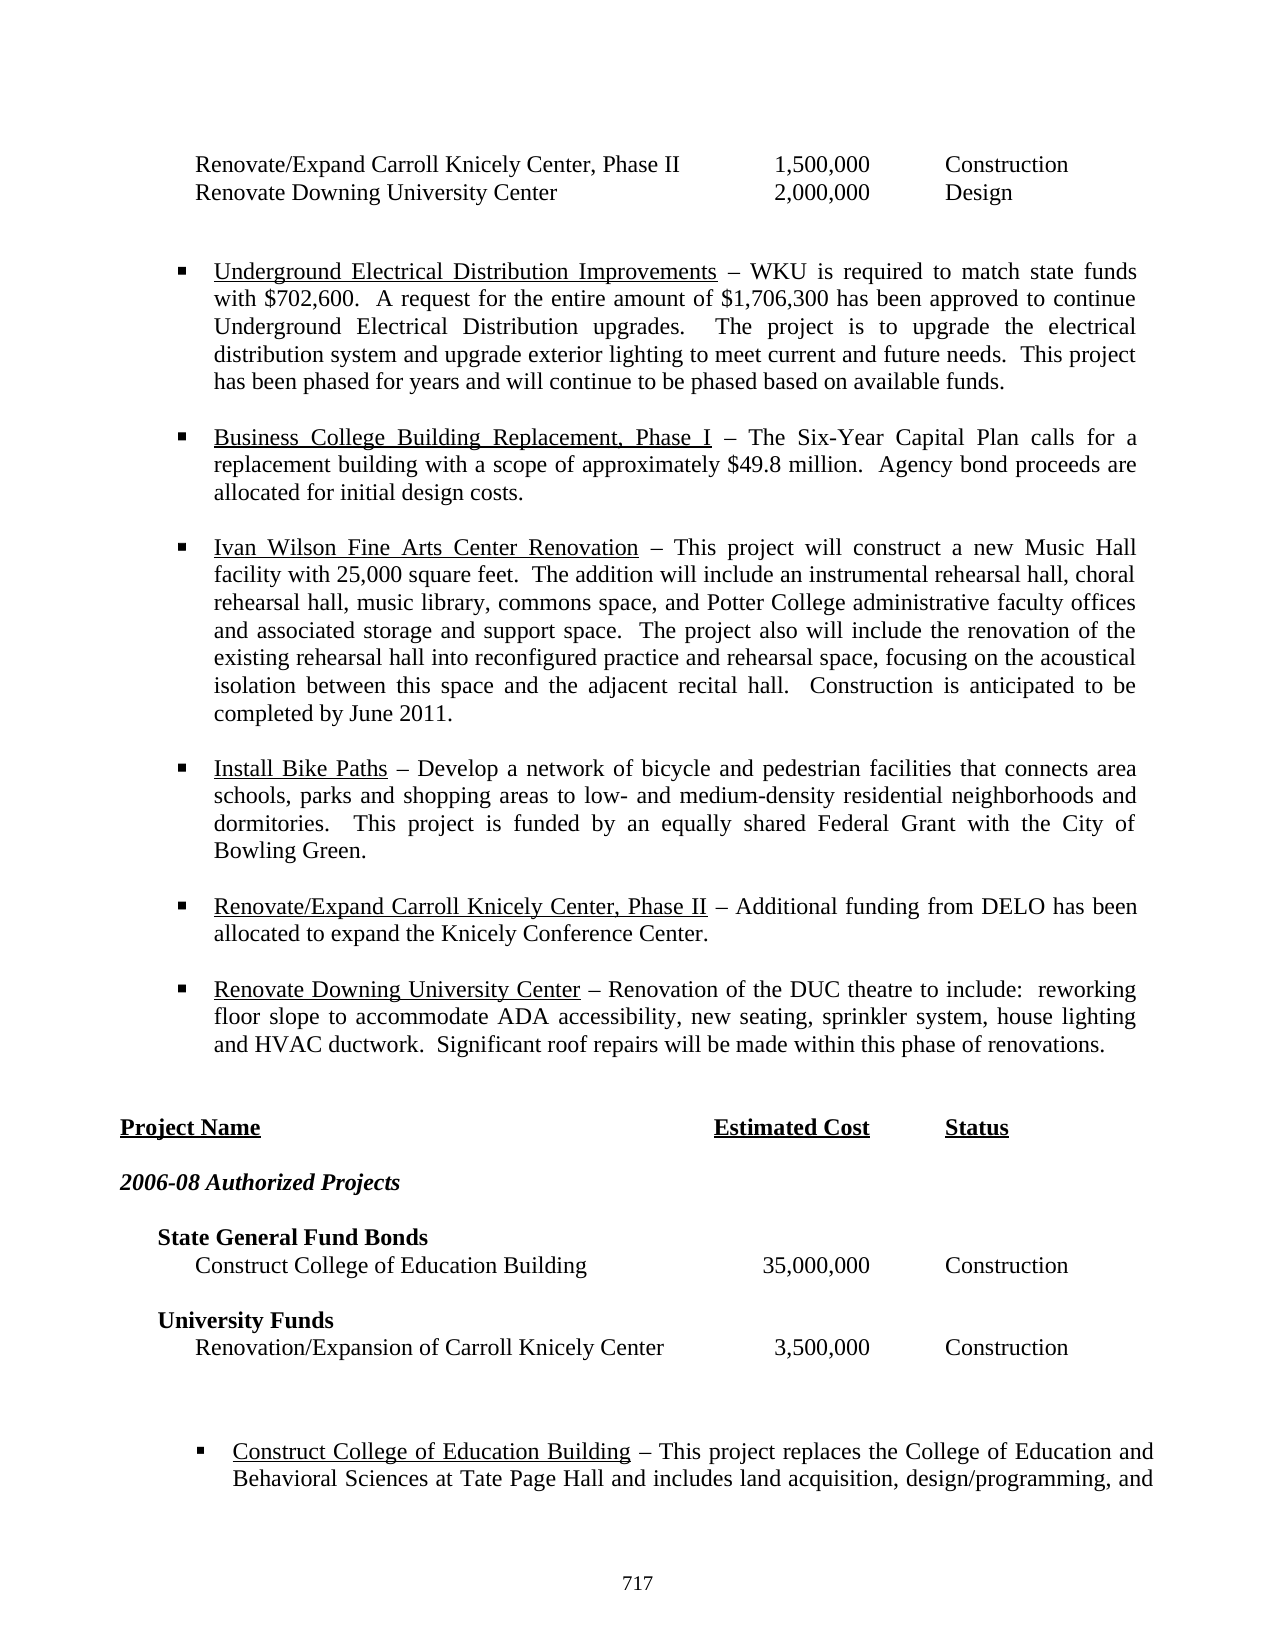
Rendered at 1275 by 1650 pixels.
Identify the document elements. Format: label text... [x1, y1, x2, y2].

text 2006-08 Authorized Projects [120, 1168, 1138, 1195]
text Renovation/Expansion of Carroll Knicely Center 3,500,000 Construction [120, 1333, 1138, 1361]
text Construct College of Education Building 35,000,000 Construction [120, 1251, 1138, 1278]
list Renovate Downing University Center – Renovation of the DUC theatre to include: reworking floor slope to accommodate ADA accessibility, new seating, sprinkler system, house lighting and HVAC ductwork. Significant roof repairs will be made within this phase of renovations. [176, 974, 1138, 1057]
text University Funds [120, 1306, 1138, 1333]
text Renovate/Expand Carroll Knicely Center, Phase II 1,500,000 Construction [120, 150, 1138, 178]
list Business College Building Replacement, Phase I – The Six-Year Capital Plan calls for a replacement building with a scope of approximately $49.8 million. Agency bond proceeds are allocated for initial design costs. [176, 422, 1138, 505]
list Install Bike Paths – Develop a network of bicycle and pedestrian facilities that connects area schools, parks and shopping areas to low- and medium-density residential neighborhoods and dormitories. This project is funded by an equally shared Federal Grant with the City of Bowling Green. [176, 754, 1138, 864]
list Underground Electrical Distribution Improvements – WKU is required to match state funds with $702,600. A request for the entire amount of $1,706,300 has been approved to continue Underground Electrical Distribution upgrades. The project is to upgrade the electrical distribution system and upgrade exterior lighting to meet current and future needs. This project has been phased for years and will continue to be phased based on available funds. [176, 257, 1138, 395]
list Ivan Wilson Fine Arts Center Renovation – This project will construct a new Music Hall facility with 25,000 square feet. The addition will include an instrumental rehearsal hall, choral rehearsal hall, music library, commons space, and Potter College administrative faculty offices and associated storage and support space. The project also will include the renovation of the existing rehearsal hall into reconfigured practice and rehearsal space, focusing on the acoustical isolation between this space and the adjacent recital hall. Construction is anticipated to be completed by June 2011. [176, 533, 1138, 726]
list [195, 1437, 1155, 1492]
text State General Fund Bonds [120, 1223, 1138, 1251]
list Renovate/Expand Carroll Knicely Center, Phase II – Additional funding from DELO has been allocated to expand the Knicely Conference Center. [176, 892, 1138, 947]
text Renovate Downing University Center 2,000,000 Design [120, 178, 1138, 205]
text Project Name Estimated Cost Status [120, 1113, 1138, 1140]
